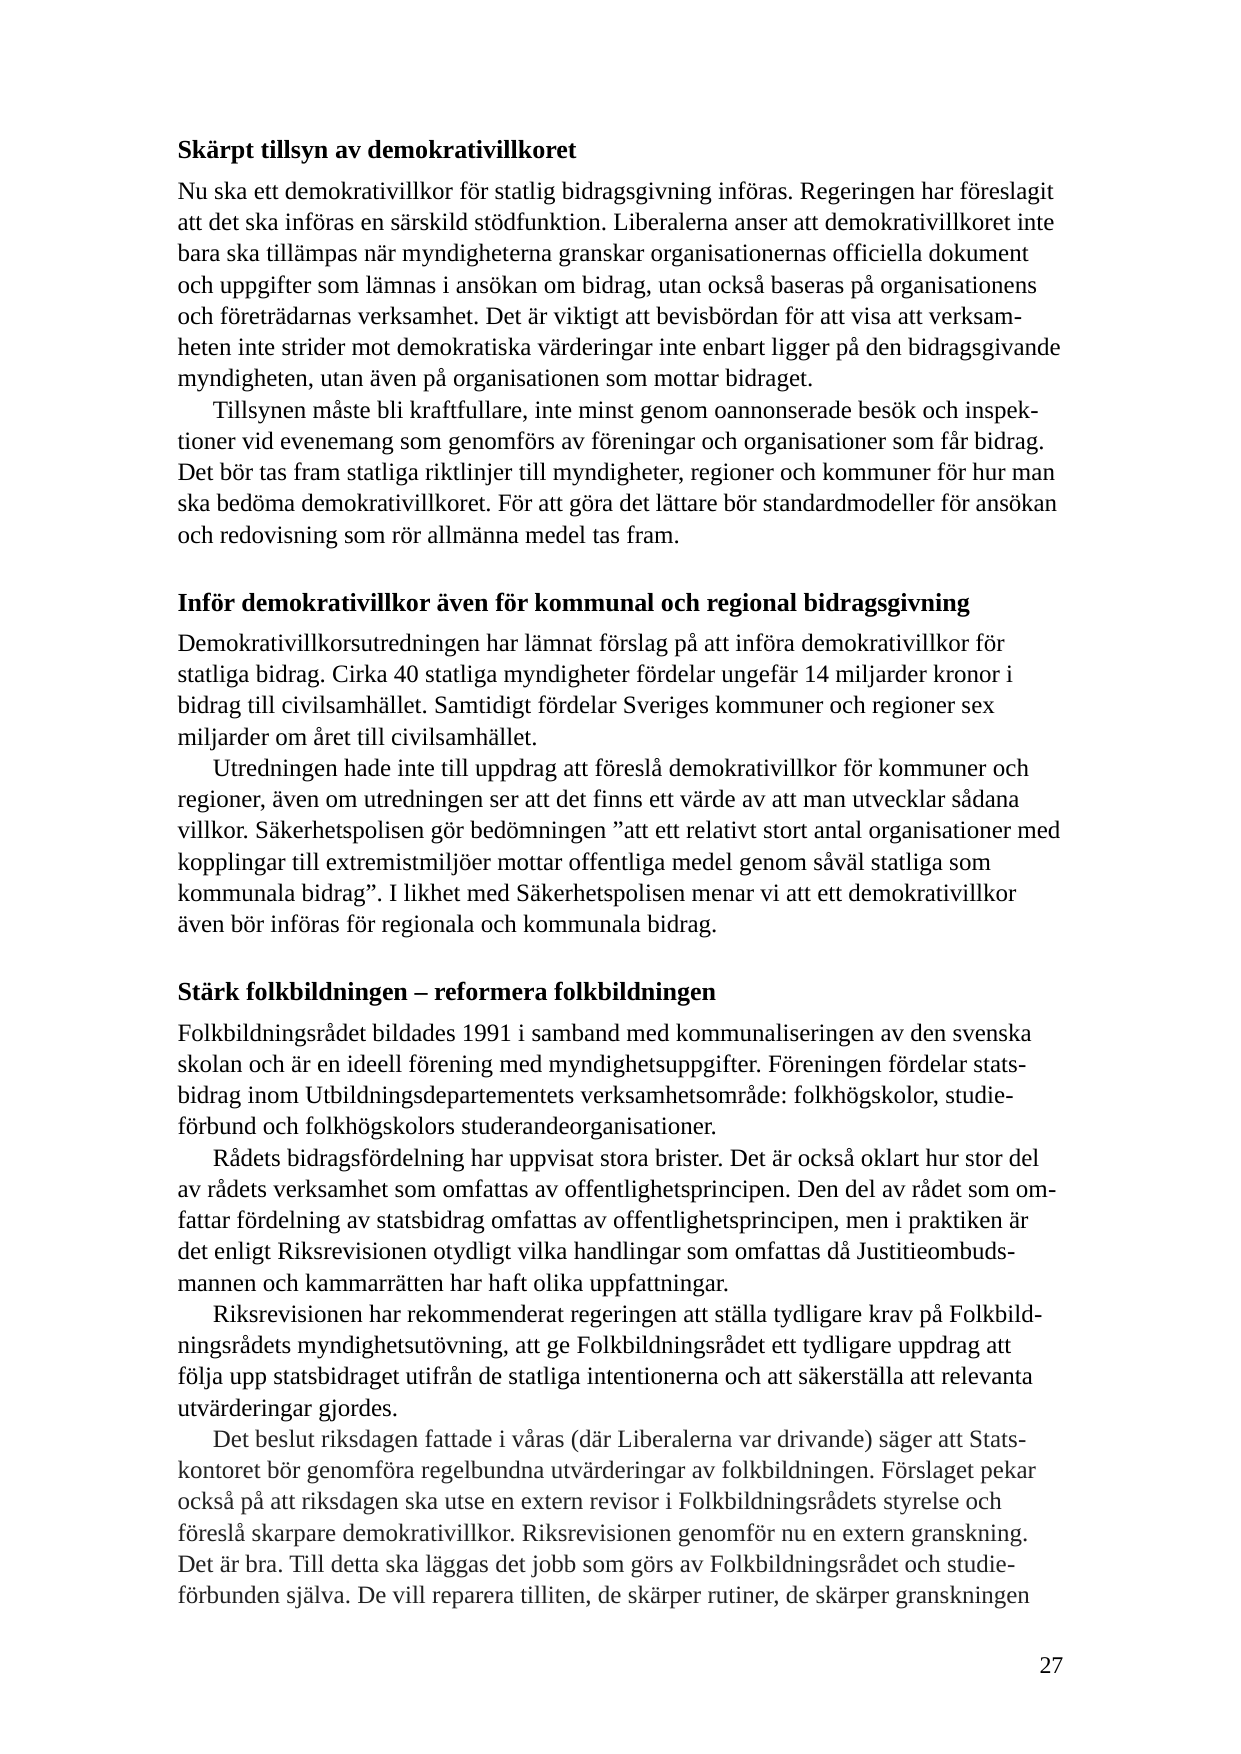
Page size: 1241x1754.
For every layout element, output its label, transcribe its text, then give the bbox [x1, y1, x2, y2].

text Nu ska ett demokrativillkor för statlig bidragsgivning införas. Regeringen har föreslagit att det ska införas en särskild stödfunktion. Liberalerna anser att demokrativillkoret inte bara ska tillämpas när myndigheterna granskar organisationernas officiella dokument och uppgifter som lämnas i ansökan om bidrag, utan också baseras på organisationens och företrädarnas verksamhet. Det är viktigt att bevisbördan för att visa att verksamheten inte strider mot demokratiska värderingar inte enbart ligger på den bidragsgivande myndigheten, utan även på organisationen som mottar bidraget. [177, 173, 1063, 392]
text Demokrativillkorsutredningen har lämnat förslag på att införa demokrativillkor för statliga bidrag. Cirka 40 statliga myndigheter fördelar ungefär 14 miljarder kronor i bidrag till civilsamhället. Samtidigt fördelar Sveriges kommuner och regioner sex miljarder om året till civilsamhället. [177, 626, 1063, 751]
subtitle Stärk folkbildningen – reformera folkbildningen [177, 976, 1063, 1007]
text Folkbildningsrådet bildades 1991 i samband med kommunaliseringen av den svenska skolan och är en ideell förening med myndighetsuppgifter. Föreningen fördelar statsbidrag inom Utbildningsdepartementets verksamhetsområde: folkhögskolor, studieförbund och folkhögskolors studerandeorganisationer. [177, 1015, 1063, 1140]
text Riksrevisionen har rekommenderat regeringen att ställa tydligare krav på Folkbildningsrådets myndighetsutövning, att ge Folkbildningsrådet ett tydligare uppdrag att följa upp statsbidraget utifrån de statliga intentionerna och att säkerställa att relevanta utvärderingar gjordes. [177, 1296, 1063, 1421]
subtitle Inför demokrativillkor även för kommunal och regional bidragsgivning [177, 586, 1063, 617]
subtitle Skärpt tillsyn av demokrativillkoret [177, 134, 1063, 165]
text Rådets bidragsfördelning har uppvisat stora brister. Det är också oklart hur stor del av rådets verksamhet som omfattas av offentlighetsprincipen. Den del av rådet som omfattar fördelning av statsbidrag omfattas av offentlighetsprincipen, men i praktiken är det enligt Riksrevisionen otydligt vilka handlingar som omfattas då Justitieombudsmannen och kammarrätten har haft olika uppfattningar. [177, 1140, 1063, 1296]
text Tillsynen måste bli kraftfullare, inte minst genom oannonserade besök och inspektioner vid evenemang som genomförs av föreningar och organisationer som får bidrag. Det bör tas fram statliga riktlinjer till myndigheter, regioner och kommuner för hur man ska bedöma demokrativillkoret. För att göra det lättare bör standardmodeller för ansökan och redovisning som rör allmänna medel tas fram. [177, 392, 1063, 548]
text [177, 1421, 1063, 1609]
text Utredningen hade inte till uppdrag att föreslå demokrativillkor för kommuner och regioner, även om utredningen ser att det finns ett värde av att man utvecklar sådana villkor. Säkerhetspolisen gör bedömningen ”att ett relativt stort antal organisationer med kopplingar till extremistmiljöer mottar offentliga medel genom såväl statliga som kommunala bidrag”. I likhet med Säkerhetspolisen menar vi att ett demokrativillkor även bör införas för regionala och kommunala bidrag. [177, 751, 1063, 938]
